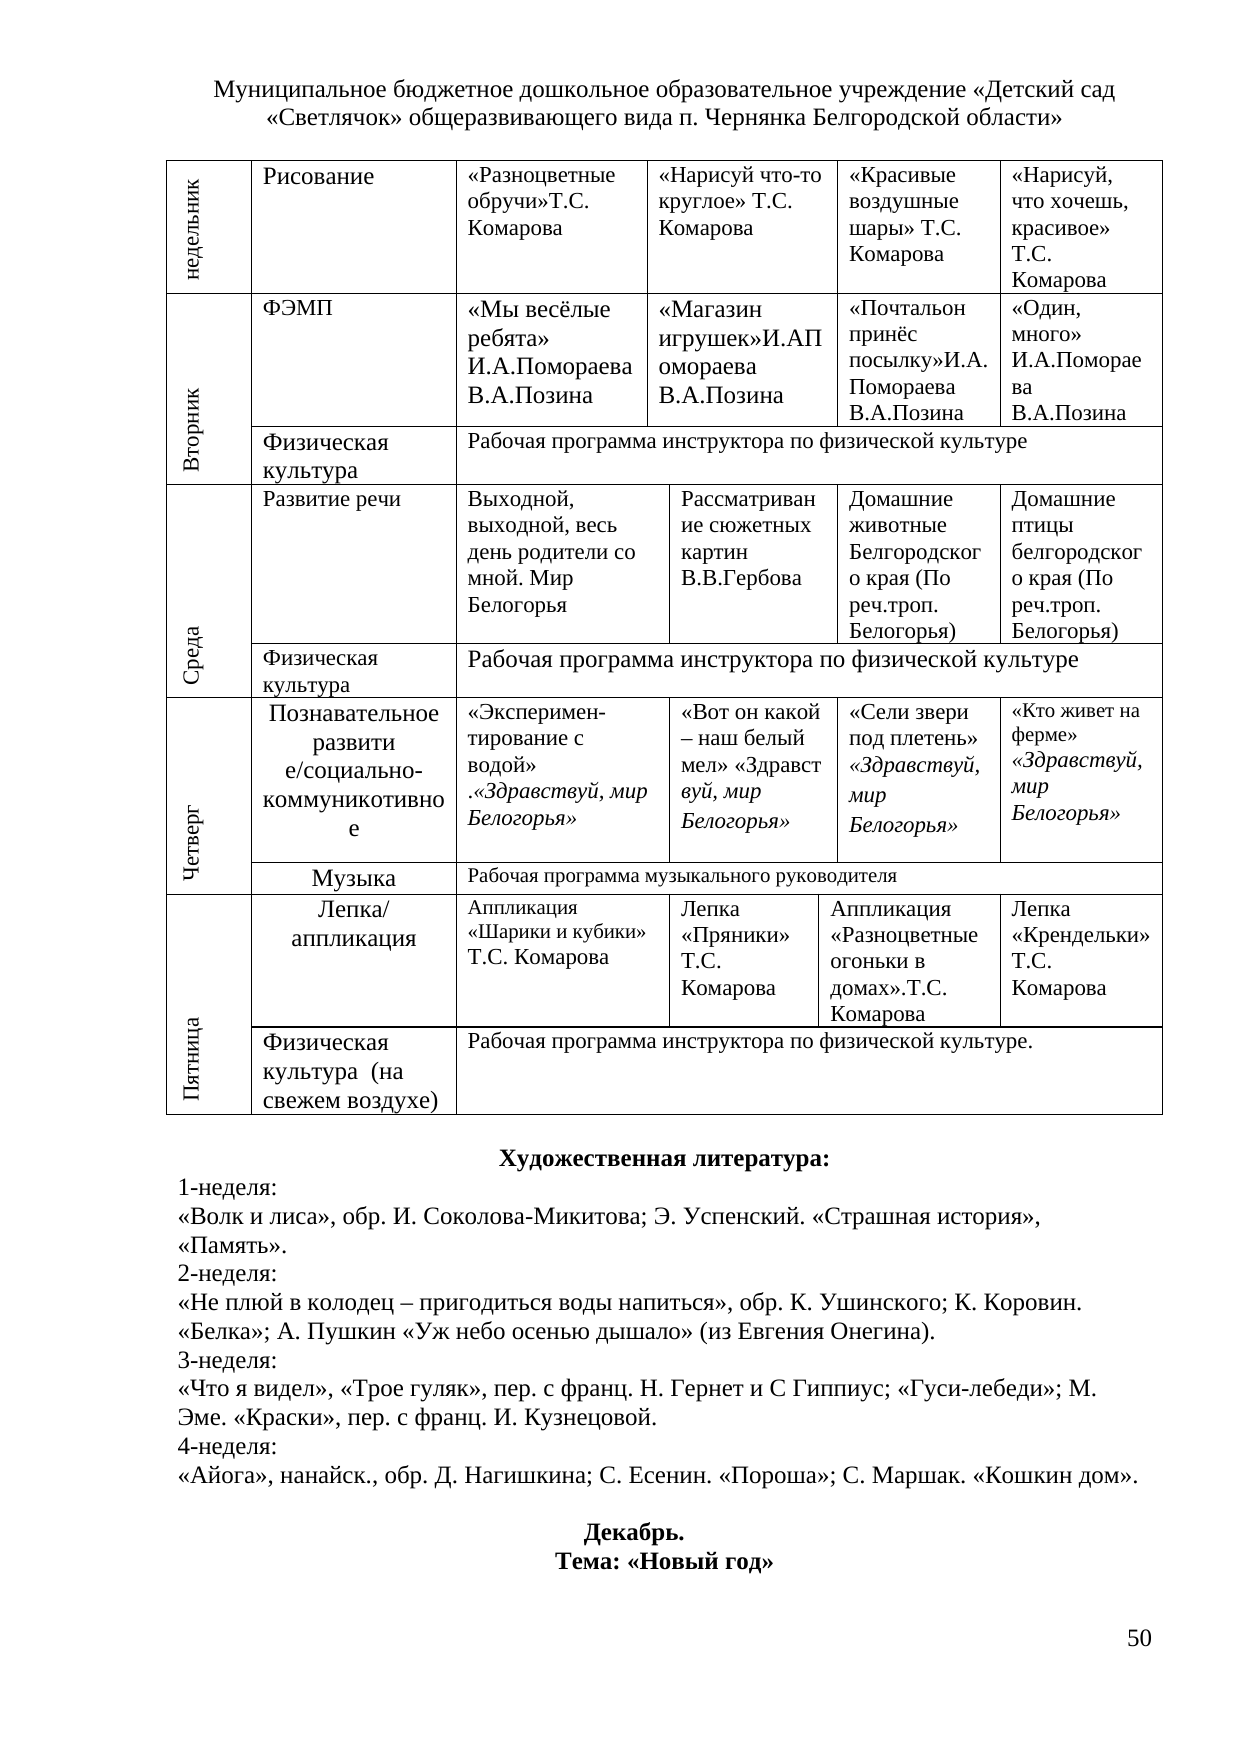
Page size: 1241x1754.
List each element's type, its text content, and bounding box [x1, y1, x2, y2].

text Тема: «Новый год» [177, 1546, 1152, 1575]
table_cell Рисование [252, 161, 456, 293]
table_cell Рабочая программа музыкального руководителя [457, 863, 1162, 893]
text 3-неделя: [177, 1345, 1152, 1373]
text Декабрь. [177, 1517, 1152, 1546]
table_cell «Мы весёлые ребята» И.А.Помораева В.А.Позина [457, 294, 647, 426]
table_cell Лепка «Крендельки» Т.С. Комарова [1001, 895, 1162, 1026]
table_cell «Кто живет на ферме» «Здравствуй, мир Белогорья» [1001, 698, 1162, 862]
table_cell Выходной, выходной, весь день родители со мной. Мир Белогорья [457, 485, 669, 643]
text 2-неделя: [177, 1258, 1152, 1287]
text Художественная литература: [177, 1143, 1152, 1172]
table_cell «Нарисуй, что хочешь, красивое» Т.С. Комарова [1001, 161, 1162, 293]
text 1-неделя: [177, 1172, 1152, 1201]
text «Не плюй в колодец – пригодиться воды напиться», обр. К. Ушинского; К. Коровин. «Белка»; А. Пушкин «Уж небо осенью дышало» (из Евгения Онегина). [177, 1287, 1152, 1345]
table_cell Рабочая программа инструктора по физической культуре [457, 427, 1162, 484]
table_cell Физическая культура (на свежем воздухе) [252, 1028, 456, 1114]
table_cell Рабочая программа инструктора по физической культуре. [457, 1028, 1162, 1114]
table_cell Развитие речи [252, 485, 456, 643]
text «Что я видел», «Трое гуляк», пер. с франц. Н. Гернет и С Гиппиус; «Гуси-лебеди»; М. Эме. «Краски», пер. с франц. И. Кузнецовой. [177, 1373, 1152, 1431]
table_cell «Один, много» И.А.Помораева В.А.Позина [1001, 294, 1162, 426]
table_cell Вторник [167, 294, 251, 484]
table_cell Познавательное развитие/социально-коммуникотивное [252, 698, 456, 862]
table_cell «Сели звери под плетень» «Здравствуй, мир Белогорья» [838, 698, 1000, 862]
text «Айога», нанайск., обр. Д. Нагишкина; С. Есенин. «Пороша»; С. Маршак. «Кошкин дом». [177, 1460, 1152, 1488]
table_cell Понедельник [167, 161, 251, 293]
table_cell Рассматривание сюжетных картин В.В.Гербова [670, 485, 837, 643]
table_cell Четверг [167, 698, 251, 893]
table_cell «Нарисуй что-то круглое» Т.С. Комарова [648, 161, 837, 293]
table_cell «Почтальон принёс посылку»И.А. Помораева В.А.Позина [838, 294, 1000, 426]
table_cell ФЭМП [252, 294, 456, 426]
text 4-неделя: [177, 1431, 1152, 1460]
table_cell «Эксперимен-тирование с водой».«Здравствуй, мир Белогорья» [457, 698, 669, 862]
table_cell Среда [167, 485, 251, 697]
table_cell «Красивые воздушные шары» Т.С. Комарова [838, 161, 1000, 293]
table_cell Лепка/аппликация [252, 895, 456, 1026]
table_cell Аппликация «Шарики и кубики» Т.С. Комарова [457, 895, 669, 1026]
table_cell Домашние птицы белгородского края (По реч.троп. Белогорья) [1001, 485, 1162, 643]
table_cell Лепка «Пряники» Т.С. Комарова [670, 895, 818, 1026]
table_cell Рабочая программа инструктора по физической культуре [457, 644, 1162, 697]
table_cell «Разноцветные обручи»Т.С. Комарова [457, 161, 647, 293]
table_cell Музыка [252, 863, 456, 893]
text «Волк и лиса», обр. И. Соколова-Микитова; Э. Успенский. «Страшная история», «Память». [177, 1201, 1152, 1258]
table_cell Физическая культура [252, 427, 456, 484]
table_cell Физическая культура [252, 644, 456, 697]
table_cell «Вот он какой – наш белый мел» «Здравст вуй, мир Белогорья» [670, 698, 837, 862]
table_cell Домашние животные Белгородского края (По реч.троп. Белогорья) [838, 485, 1000, 643]
table_cell Пятница [167, 895, 251, 1114]
table_cell «Магазин игрушек»И.АПомораева В.А.Позина [648, 294, 837, 426]
table_cell Аппликация «Разноцветные огоньки в домах».Т.С. Комарова [819, 895, 1000, 1026]
